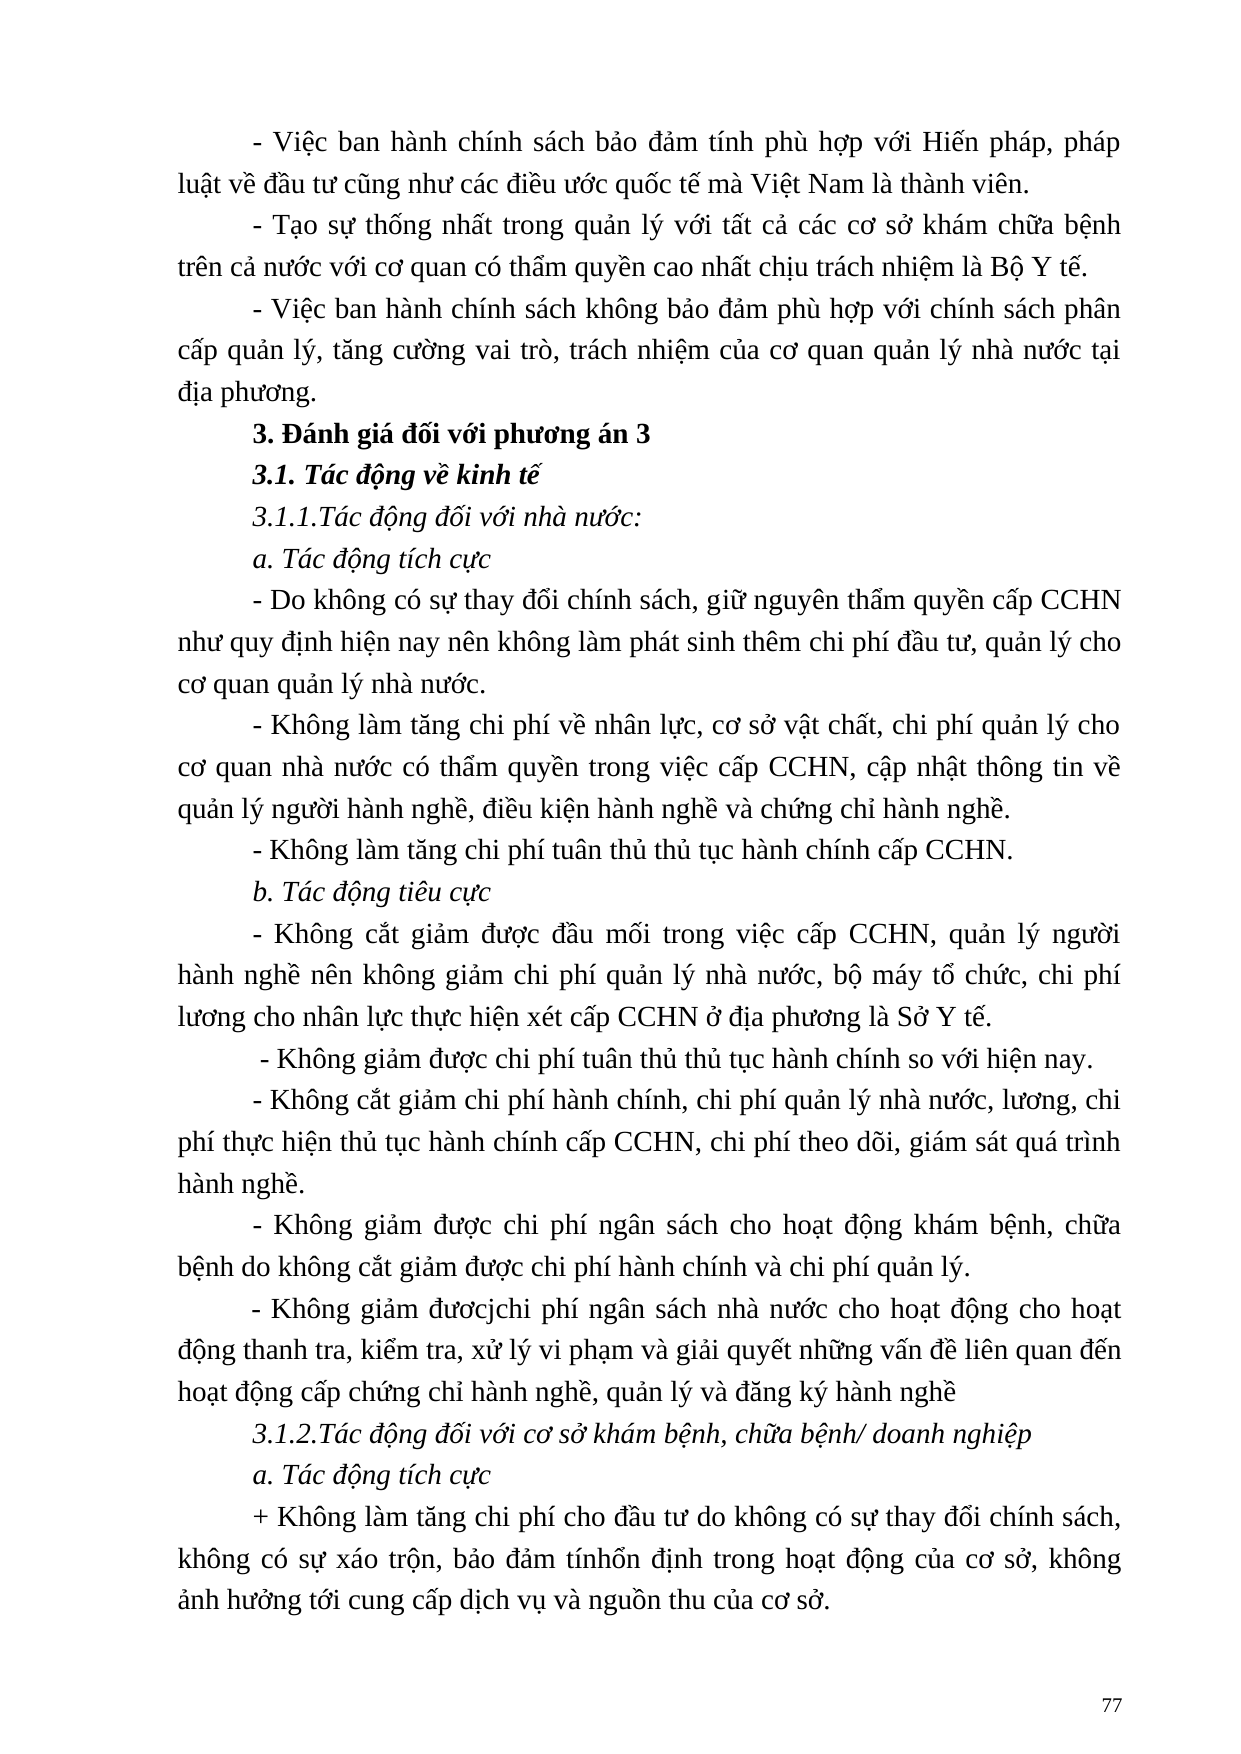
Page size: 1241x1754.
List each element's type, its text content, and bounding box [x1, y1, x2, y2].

text - Tạo sự thống nhất trong quản lý với tất cả các cơ sở khám chữa bệnh trên cả nước với cơ quan có thẩm quyền cao nhất chịu trách nhiệm là Bộ Y tế. [177, 201, 1122, 285]
text - Không giảm được chi phí ngân sách cho hoạt động khám bệnh, chữa bệnh do không cắt giảm được chi phí hành chính và chi phí quản lý. [177, 1201, 1122, 1285]
text - Không làm tăng chi phí tuân thủ thủ tục hành chính cấp CCHN. [177, 826, 1122, 868]
text - Không cắt giảm chi phí hành chính, chi phí quản lý nhà nước, lương, chi phí thực hiện thủ tục hành chính cấp CCHN, chi phí theo dõi, giám sát quá trình hành nghề. [177, 1076, 1122, 1201]
text 3.1. Tác động về kinh tế [177, 451, 1122, 493]
text 3. Đánh giá đối với phương án 3 [177, 410, 1122, 451]
text - Không cắt giảm được đầu mối trong việc cấp CCHN, quản lý người hành nghề nên không giảm chi phí quản lý nhà nước, bộ máy tổ chức, chi phí lương cho nhân lực thực hiện xét cấp CCHN ở địa phương là Sở Y tế. [177, 910, 1122, 1035]
text - Do không có sự thay đổi chính sách, giữ nguyên thẩm quyền cấp CCHN như quy định hiện nay nên không làm phát sinh thêm chi phí đầu tư, quản lý cho cơ quan quản lý nhà nước. [177, 576, 1122, 701]
text a. Tác động tích cực [177, 535, 1122, 576]
text a. Tác động tích cực [177, 1451, 1122, 1493]
text 3.1.1.Tác động đối với nhà nước: [177, 493, 1122, 535]
text + Không làm tăng chi phí cho đầu tư do không có sự thay đổi chính sách, không có sự xáo trộn, bảo đảm tínhổn định trong hoạt động của cơ sở, không ảnh hưởng tới cung cấp dịch vụ và nguồn thu của cơ sở. [177, 1493, 1122, 1618]
text - Không giảm đươcjchi phí ngân sách nhà nước cho hoạt động cho hoạt động thanh tra, kiểm tra, xử lý vi phạm và giải quyết những vấn đề liên quan đến hoạt động cấp chứng chỉ hành nghề, quản lý và đăng ký hành nghề [177, 1285, 1122, 1410]
text - Việc ban hành chính sách bảo đảm tính phù hợp với Hiến pháp, pháp luật về đầu tư cũng như các điều ước quốc tế mà Việt Nam là thành viên. [177, 118, 1122, 201]
text b. Tác động tiêu cực [177, 868, 1122, 910]
text - Không làm tăng chi phí về nhân lực, cơ sở vật chất, chi phí quản lý cho cơ quan nhà nước có thẩm quyền trong việc cấp CCHN, cập nhật thông tin về quản lý người hành nghề, điều kiện hành nghề và chứng chỉ hành nghề. [177, 701, 1122, 826]
text - Việc ban hành chính sách không bảo đảm phù hợp với chính sách phân cấp quản lý, tăng cường vai trò, trách nhiệm của cơ quan quản lý nhà nước tại địa phương. [177, 285, 1122, 410]
text 3.1.2.Tác động đối với cơ sở khám bệnh, chữa bệnh/ doanh nghiệp [177, 1410, 1122, 1451]
text - Không giảm được chi phí tuân thủ thủ tục hành chính so với hiện nay. [177, 1035, 1122, 1076]
